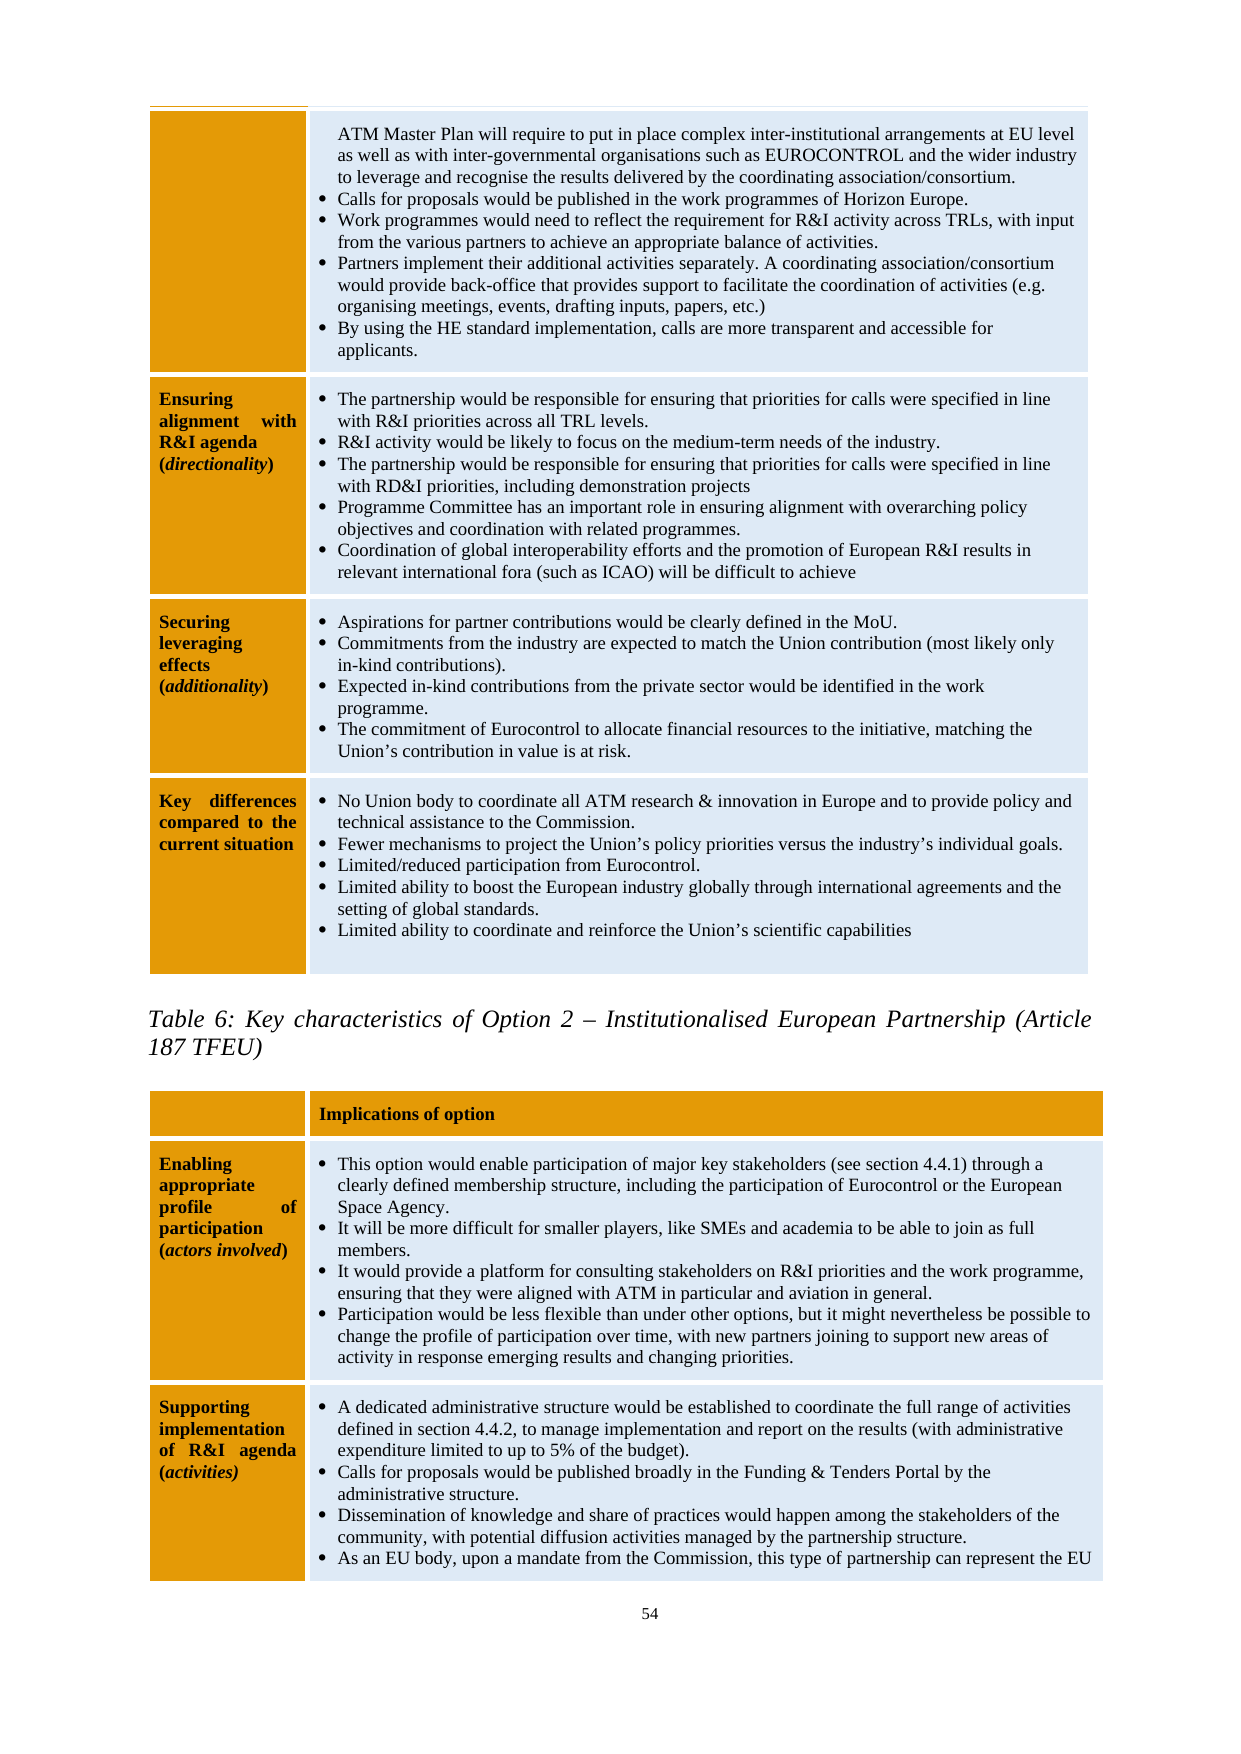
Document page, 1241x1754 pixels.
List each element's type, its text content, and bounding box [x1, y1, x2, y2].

table_header [150, 1091, 305, 1136]
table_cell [150, 1385, 305, 1581]
table_cell Enabling appropriate profile of participation (actors involved) [150, 1141, 305, 1380]
text Table 6: Key characteristics of Option 2 – Institutionalised European Partnership (Article 187 TFEU) [148, 1004, 1092, 1061]
table_cell Key differences compared to the current situation [150, 778, 306, 974]
table_cell No Union body to coordinate all ATM research & innovation in Europe and to provide policy and technical assistance to the Commission. Fewer mechanisms to project the Union’s policy priorities versus the industry’s individual goals. Limited/reduced participation from Eurocontrol. Limited ability to boost the European industry globally through international agreements and the setting of global standards. Limited ability to coordinate and reinforce the Union’s scientific capabilities [310, 778, 1088, 974]
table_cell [310, 1385, 1103, 1581]
table_cell Ensuring alignment with R&I agenda (directionality) [150, 377, 306, 594]
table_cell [310, 111, 1088, 372]
table_cell Aspirations for partner contributions would be clearly defined in the MoU. Commitments from the industry are expected to match the Union contribution (most likely only in-kind contributions). Expected in-kind contributions from the private sector would be identified in the work programme. The commitment of Eurocontrol to allocate financial resources to the initiative, matching the Union’s contribution in value is at risk. [310, 599, 1088, 773]
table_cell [150, 111, 306, 372]
table_cell Securing leveraging effects (additionality) [150, 599, 306, 773]
table_cell The partnership would be responsible for ensuring that priorities for calls were specified in line with R&I priorities across all TRL levels. R&I activity would be likely to focus on the medium-term needs of the industry. The partnership would be responsible for ensuring that priorities for calls were specified in line with RD&I priorities, including demonstration projects Programme Committee has an important role in ensuring alignment with overarching policy objectives and coordination with related programmes. Coordination of global interoperability efforts and the promotion of European R&I results in relevant international fora (such as ICAO) will be difficult to achieve [310, 377, 1088, 594]
table_cell This option would enable participation of major key stakeholders (see section 4.4.1) through a clearly defined membership structure, including the participation of Eurocontrol or the European Space Agency. It will be more difficult for smaller players, like SMEs and academia to be able to join as full members. It would provide a platform for consulting stakeholders on R&I priorities and the work programme, ensuring that they were aligned with ATM in particular and aviation in general. Participation would be less flexible than under other options, but it might nevertheless be possible to change the profile of participation over time, with new partners joining to support new areas of activity in response emerging results and changing priorities. [310, 1141, 1103, 1380]
table_header Implications of option [310, 1091, 1103, 1136]
